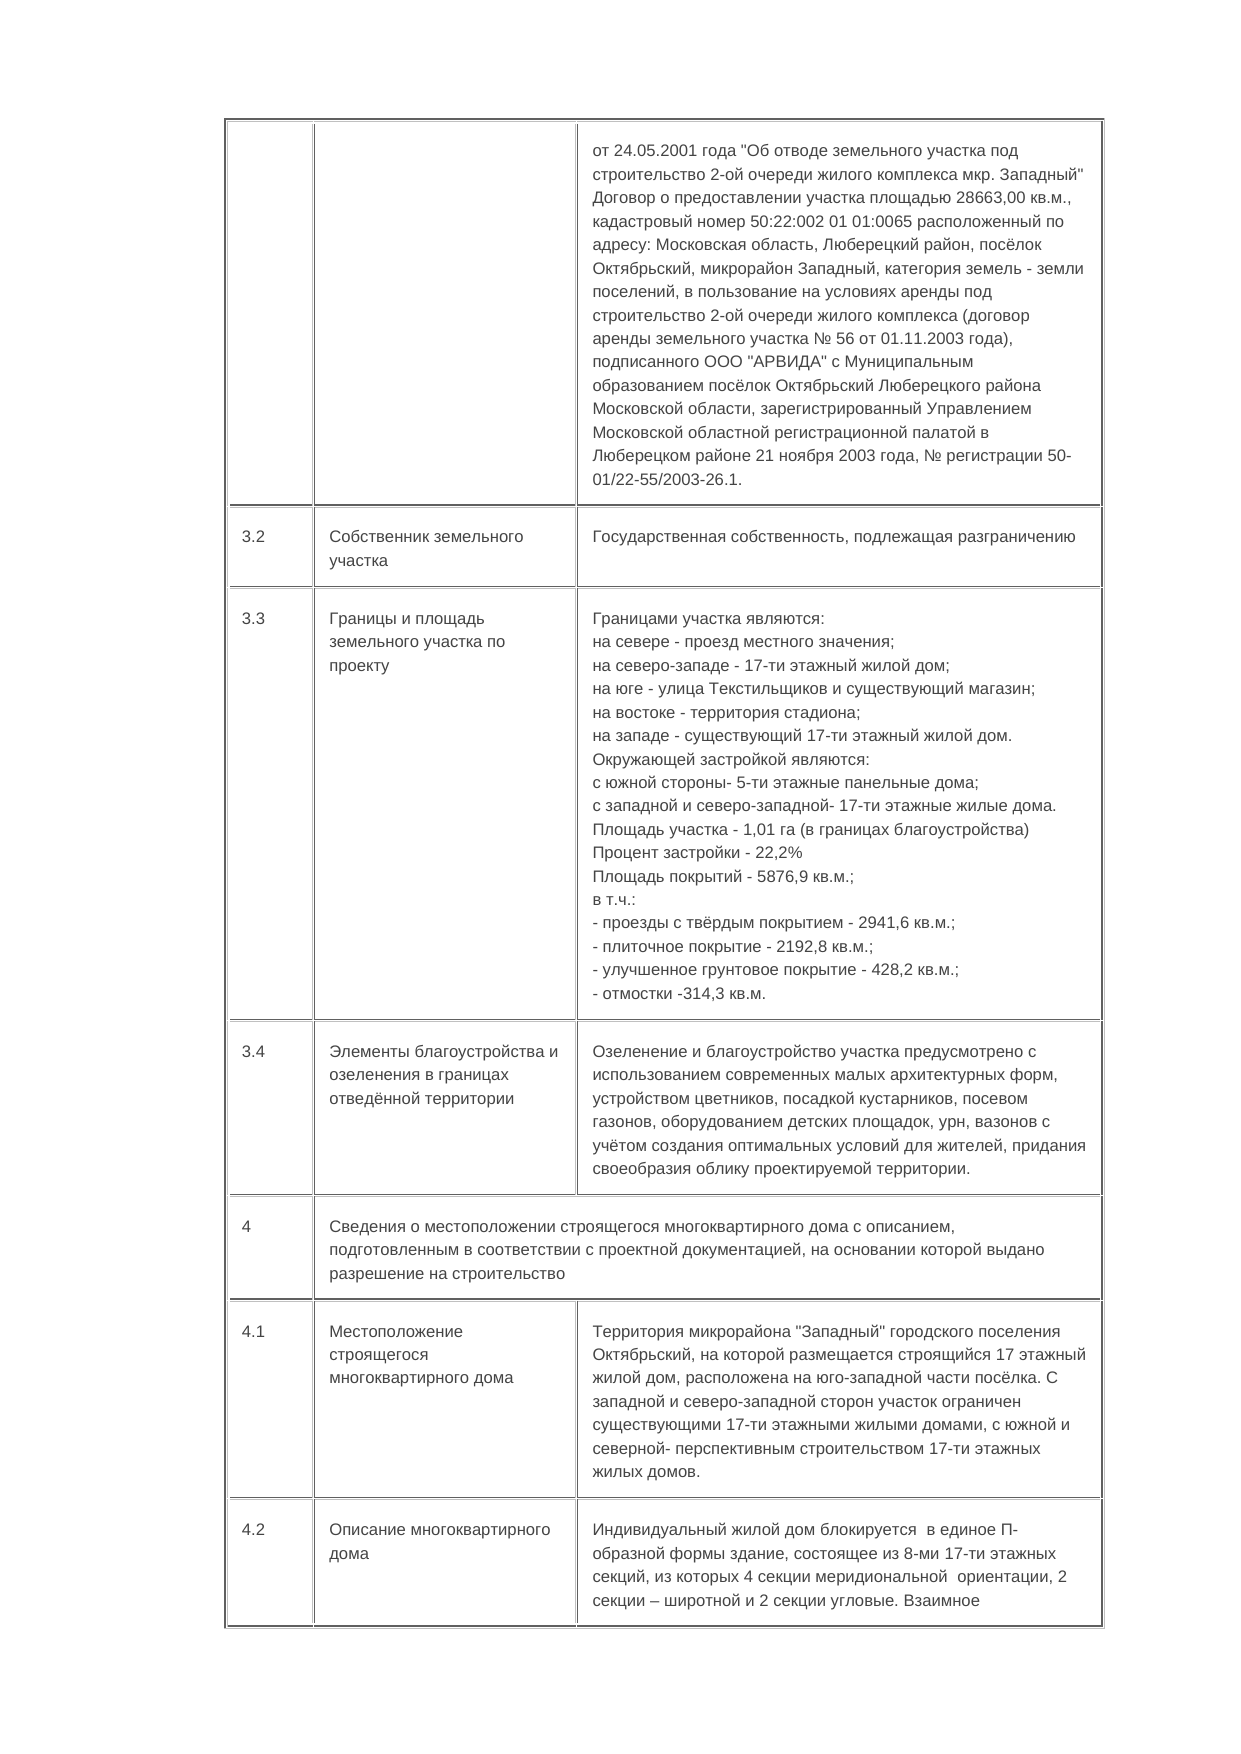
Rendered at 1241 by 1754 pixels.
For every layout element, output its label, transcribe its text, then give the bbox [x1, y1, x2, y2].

table_cell 3.1 [228, 122, 313, 504]
table_cell 4.1 [228, 1298, 312, 1497]
table_cell 3.2 [228, 504, 312, 586]
table_cell Собственник земельного участка [315, 508, 575, 586]
table_cell Территория микрорайона "Западный" городского поселения Октябрьский, на которой размещается строящийся 17 этажный жилой дом, расположена на юго-западной части посёлка. С западной и северо-западной сторон участок ограничен существующими 17-ти этажными жилыми домами, с южной и северной- перспективным строительством 17-ти этажных жилых домов. [578, 1298, 1102, 1497]
table_cell Сведения о местоположении строящегося многоквартирного дома с описанием, подготовленным в соответствии с проектной документацией, на основании которой выдано разрешение на строительство [315, 1194, 1102, 1298]
table_cell 3.4 [228, 1019, 312, 1193]
table_cell 3.3 [226, 586, 313, 1018]
table_cell Озеленение и благоустройство участка предусмотрено с использованием современных малых архитектурных форм, устройством цветников, посадкой кустарников, посевом газонов, оборудованием детских площадок, урн, вазонов с учётом создания оптимальных условий для жителей, придания своеобразия облику проектируемой территории. [578, 1019, 1102, 1193]
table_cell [314, 122, 577, 504]
table_cell Границами участка являются: на севере - проезд местного значения; на северо-западе - 17-ти этажный жилой дом; на юге - улица Текстильщиков и существующий магазин; на востоке - территория стадиона; на западе - существующий 17-ти этажный жилой дом. Окружающей застройкой являются: с южной стороны- 5-ти этажные панельные дома; с западной и северо-западной- 17-ти этажные жилые дома. Площадь участка - 1,01 га (в границах благоустройства) Процент застройки - 22,2% Площадь покрытий - 5876,9 кв.м.; в т.ч.: - проезды с твёрдым покрытием - 2941,6 кв.м.; - плиточное покрытие - 2192,8 кв.м.; - улучшенное грунтовое покрытие - 428,2 кв.м.; - отмостки -314,3 кв.м. [577, 586, 1103, 1018]
table_cell Государственная собственность, подлежащая разграничению [578, 504, 1102, 586]
table_cell Границы и площадь земельного участка по проекту [315, 589, 575, 1018]
table_cell 4 [228, 1194, 312, 1298]
table_cell Элементы благоустройства и озеленения в границах отведённой территории [315, 1022, 575, 1193]
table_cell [314, 1500, 577, 1625]
table_cell Местоположение строящегося многоквартирного дома [315, 1302, 575, 1497]
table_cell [577, 1497, 1103, 1625]
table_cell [577, 122, 1101, 504]
table_cell 4.2 [226, 1497, 313, 1625]
